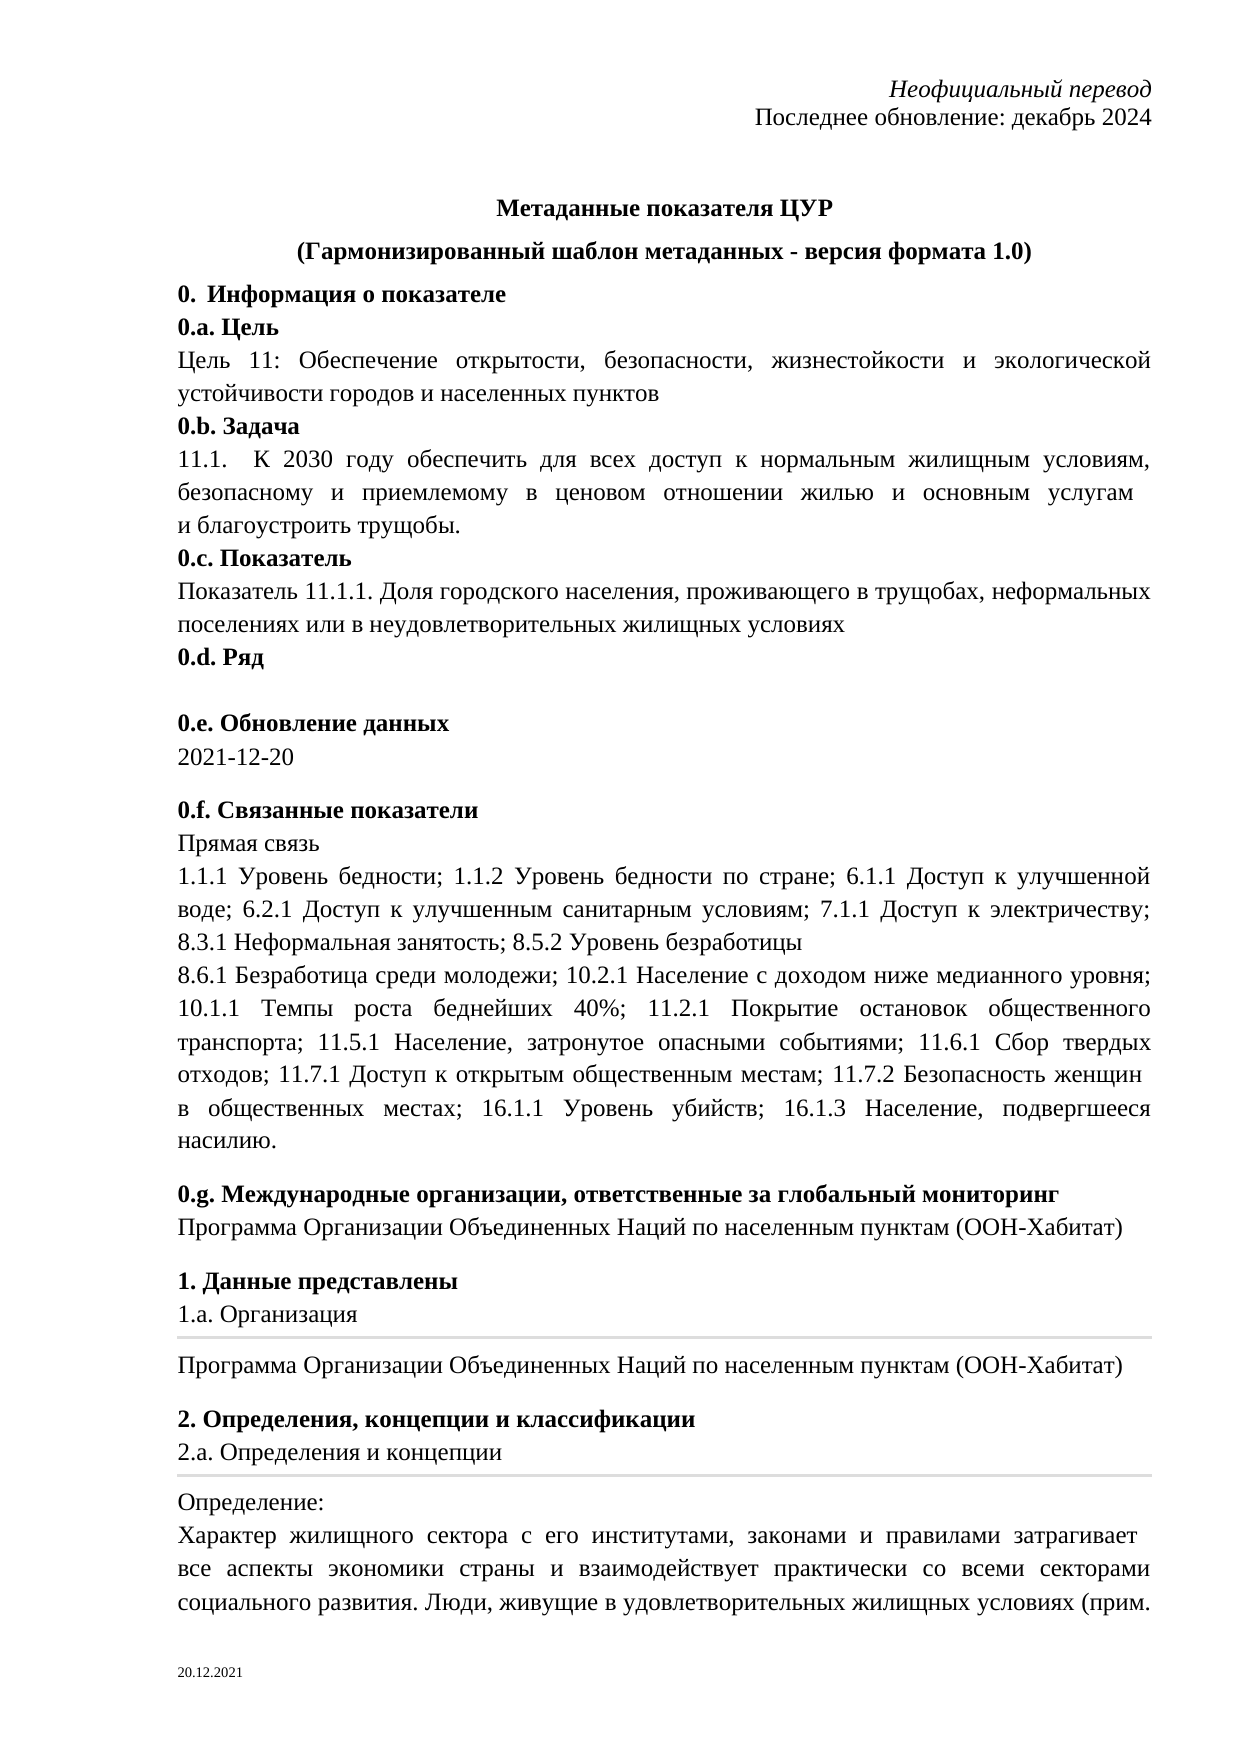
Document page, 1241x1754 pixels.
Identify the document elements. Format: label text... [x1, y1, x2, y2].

text 0.d. Ряд [177, 642, 1152, 671]
text 0.e. Обновление данных [177, 708, 1152, 737]
text Определение: [177, 1487, 1152, 1516]
text Показатель 11.1.1. Доля городского населения, проживающего в трущобах, неформальных поселениях или в неудовлетворительных жилищных условиях [177, 576, 1152, 638]
text 0.f. Связанные показатели [177, 795, 1152, 824]
text 2. Определения, концепции и классификации [177, 1404, 1152, 1433]
text 1.a. Организация [177, 1299, 1152, 1336]
text 11.1. К 2030 году обеспечить для всех доступ к нормальным жилищным условиям, безопасному и приемлемому в ценовом отношении жилью и основным услугам и благоустроить трущобы. [177, 444, 1152, 539]
text 0.a. Цель [177, 312, 1152, 341]
text Прямая связь [177, 828, 1152, 857]
list Информация о показателе [177, 279, 1152, 308]
text 0.b. Задача [177, 411, 1152, 440]
text 8.6.1 Безработица среди молодежи; 10.2.1 Население с доходом ниже медианного уровня; 10.1.1 Темпы роста беднейших 40%; 11.2.1 Покрытие остановок общественного транспорта; 11.5.1 Население, затронутое опасными событиями; 11.6.1 Сбор твердых отходов; 11.7.1 Доступ к открытым общественным местам; 11.7.2 Безопасность женщин в общественных местах; 16.1.1 Уровень убийств; 16.1.3 Население, подвергшееся насилию. [177, 961, 1152, 1154]
text 0.с. Показатель [177, 543, 1152, 572]
text 2021-12-20 [177, 742, 1152, 770]
text 0.g. Международные организации, ответственные за глобальный мониторинг [177, 1179, 1152, 1208]
text 2.a. Определения и концепции [177, 1437, 1152, 1474]
text 1. Данные представлены [177, 1266, 1152, 1295]
text Цель 11: Обеспечение открытости, безопасности, жизнестойкости и экологической устойчивости городов и населенных пунктов [177, 345, 1152, 407]
text Программа Организации Объединенных Наций по населенным пунктам (ООН-Хабитат) [177, 1350, 1152, 1379]
text 1.1.1 Уровень бедности; 1.1.2 Уровень бедности по стране; 6.1.1 Доступ к улучшенной воде; 6.2.1 Доступ к улучшенным санитарным условиям; 7.1.1 Доступ к электричеству; 8.3.1 Неформальная занятость; 8.5.2 Уровень безработицы [177, 861, 1152, 956]
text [177, 1521, 1152, 1615]
text (Гармонизированный шаблон метаданных - версия формата 1.0) [177, 236, 1152, 265]
text Программа Организации Объединенных Наций по населенным пунктам (ООН-Хабитат) [177, 1212, 1152, 1241]
text Метаданные показателя ЦУР [177, 193, 1152, 222]
